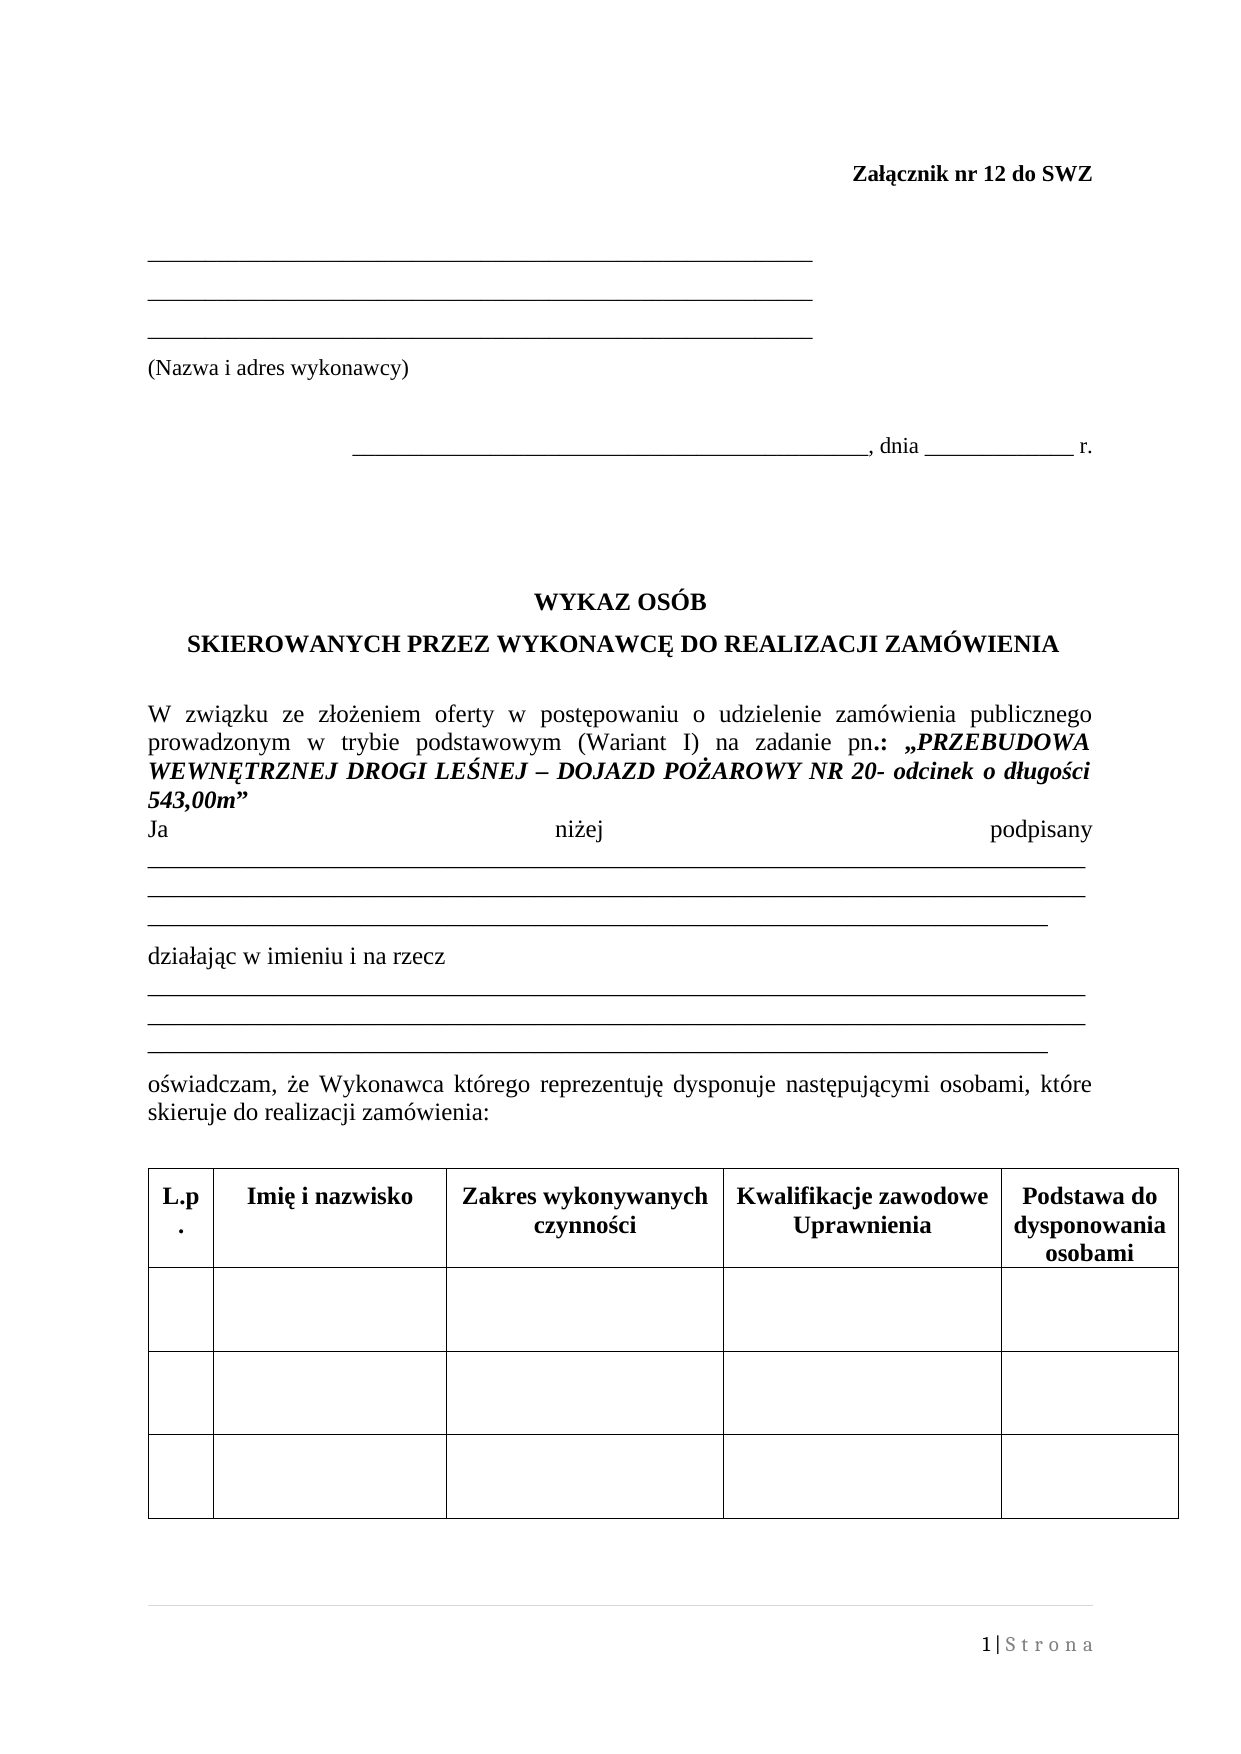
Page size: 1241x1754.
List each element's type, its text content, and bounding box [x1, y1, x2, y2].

text Załącznik nr 12 do SWZ [148, 160, 1093, 186]
table_header Imię i nazwisko [214, 1169, 446, 1267]
table_cell [447, 1352, 723, 1434]
text _____________________________________________, dnia _____________ r. [148, 432, 1093, 458]
table_header Podstawa do dysponowania osobami [1002, 1169, 1178, 1267]
table_cell [1002, 1352, 1178, 1434]
text oświadczam, że Wykonawca którego reprezentuję dysponuje następującymi osobami, które skieruje do realizacji zamówienia: [148, 1069, 1093, 1126]
table_header Zakres wykonywanych czynności [447, 1169, 723, 1267]
table_cell [214, 1268, 446, 1351]
table_cell [447, 1435, 723, 1518]
table_cell [149, 1268, 213, 1351]
table_cell [149, 1352, 213, 1434]
text Ja niżej podpisany ______________________________________________________________________________________________________________________________________________________________________________________________________________________________ [148, 814, 1093, 929]
table_cell [1002, 1435, 1178, 1518]
table_cell [214, 1352, 446, 1434]
text WYKAZ OSÓB [148, 587, 1093, 616]
table_cell [1002, 1268, 1178, 1351]
table_cell [149, 1435, 213, 1518]
table_header L.p. [149, 1169, 213, 1267]
table_cell [724, 1268, 1001, 1351]
text __________________________________________________________ [148, 238, 1093, 264]
text SKIEROWANYCH PRZEZ WYKONAWCĘ DO REALIZACJI ZAMÓWIENIA [148, 629, 1093, 657]
text W związku ze złożeniem oferty w postępowaniu o udzielenie zamówienia publicznego prowadzonym w trybie podstawowym (Wariant I) na zadanie pn.: „PRZEBUDOWA WEWNĘTRZNEJ DROGI LEŚNEJ – DOJAZD POŻAROWY NR 20- odcinek o długości 543,00m” [148, 699, 1093, 814]
table_cell [724, 1435, 1001, 1518]
table_cell [724, 1352, 1001, 1434]
text __________________________________________________________ [148, 316, 1093, 342]
table_cell [214, 1435, 446, 1518]
text __________________________________________________________ [148, 277, 1093, 303]
table_header Kwalifikacje zawodowe Uprawnienia [724, 1169, 1001, 1267]
text (Nazwa i adres wykonawcy) [148, 354, 1093, 381]
text działając w imieniu i na rzecz ______________________________________________________________________________________________________________________________________________________________________________________________________________________________ [148, 941, 1093, 1056]
table_cell [447, 1268, 723, 1351]
